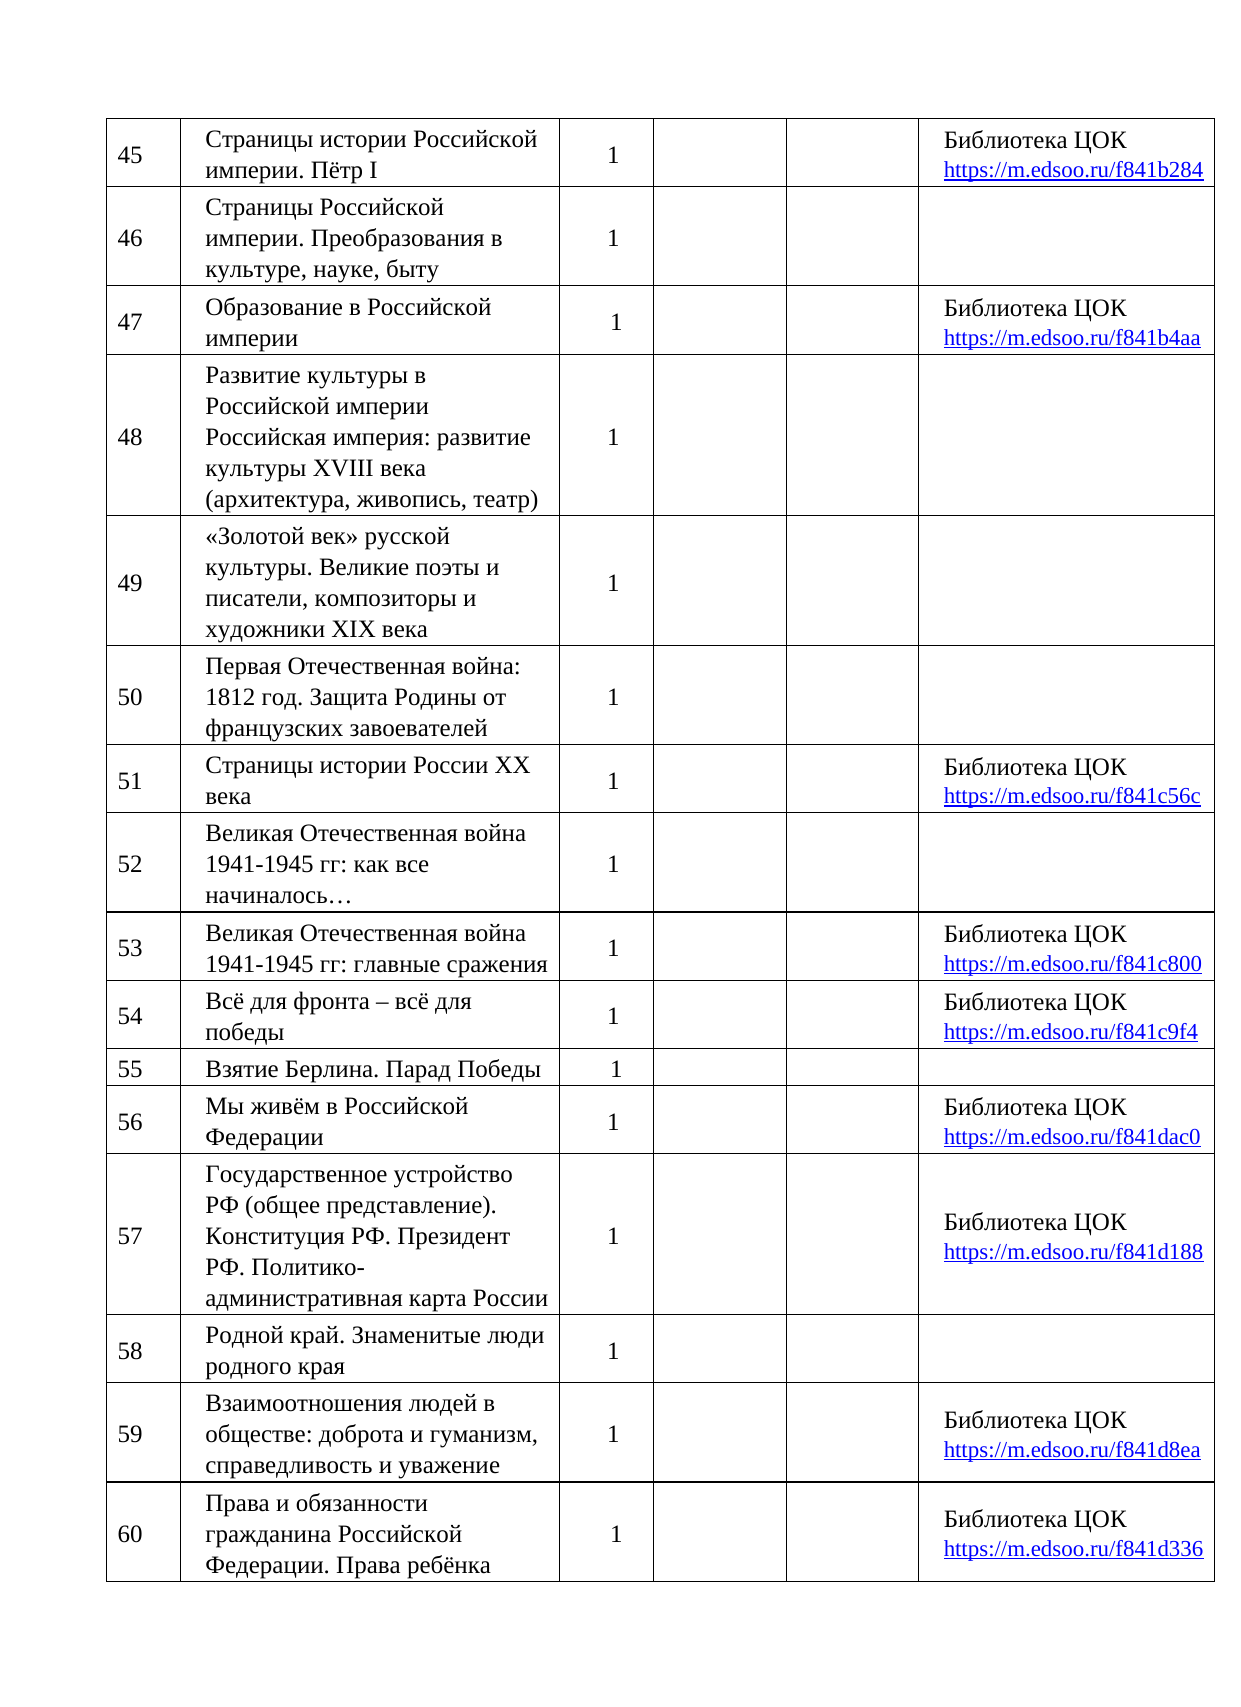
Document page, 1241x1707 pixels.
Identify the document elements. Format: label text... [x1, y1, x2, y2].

table_cell 1 [560, 119, 653, 186]
table_cell [787, 355, 918, 515]
table_cell [919, 187, 1214, 285]
table_cell 47 [107, 286, 180, 353]
table_cell [654, 1383, 786, 1481]
table_cell [787, 646, 918, 744]
table_cell 1 [560, 913, 653, 979]
table_cell 49 [107, 516, 180, 645]
table_cell 1 [560, 1315, 653, 1382]
table_cell [787, 981, 918, 1048]
table_cell Библиотека ЦОК https://m.edsoo.ru/f841dac0 [919, 1086, 1214, 1153]
table_cell Библиотека ЦОК https://m.edsoo.ru/f841d8ea [919, 1383, 1214, 1481]
table_cell 51 [107, 745, 180, 812]
table_cell 56 [107, 1086, 180, 1153]
table_cell «Золотой век» русской культуры. Великие поэты и писатели, композиторы и художники XIX века [181, 516, 559, 645]
table_cell Мы живём в Российской Федерации [181, 1086, 559, 1153]
table_cell [654, 1315, 786, 1382]
table_cell Взятие Берлина. Парад Победы [181, 1049, 559, 1085]
table_cell [787, 1049, 918, 1085]
table_cell 48 [107, 355, 180, 515]
table_cell 1 [560, 286, 653, 353]
table_cell [654, 813, 786, 911]
table_cell 46 [107, 187, 180, 285]
table_cell [654, 1049, 786, 1085]
table_cell Библиотека ЦОК https://m.edsoo.ru/f841c56c [919, 745, 1214, 812]
table_cell 1 [560, 1154, 653, 1314]
table_cell Великая Отечественная война 1941-1945 гг: главные сражения [181, 913, 559, 979]
table_cell [654, 745, 786, 812]
table_cell [654, 646, 786, 744]
table_cell 50 [107, 646, 180, 744]
table_cell [654, 913, 786, 979]
table_cell Развитие культуры в Российской империи Российская империя: развитие культуры XVIII века (архитектура, живопись, театр) [181, 355, 559, 515]
table_cell Библиотека ЦОК https://m.edsoo.ru/f841c9f4 [919, 981, 1214, 1048]
table_cell [919, 813, 1214, 911]
table_cell Библиотека ЦОК https://m.edsoo.ru/f841d336 [919, 1483, 1214, 1581]
table_cell 1 [560, 813, 653, 911]
table_cell [787, 516, 918, 645]
table_cell [919, 355, 1214, 515]
table_cell [787, 1086, 918, 1153]
table_cell Образование в Российской империи [181, 286, 559, 353]
table_cell [654, 187, 786, 285]
table_cell Библиотека ЦОК https://m.edsoo.ru/f841c800 [919, 913, 1214, 979]
table_cell 1 [560, 187, 653, 285]
table_cell Права и обязанности гражданина Российской Федерации. Права ребёнка [181, 1483, 559, 1581]
table_cell 1 [560, 1049, 653, 1085]
table_cell 55 [107, 1049, 180, 1085]
table_cell [654, 286, 786, 353]
table_cell [919, 516, 1214, 645]
table_cell [787, 187, 918, 285]
table_cell [787, 1383, 918, 1481]
table_cell 54 [107, 981, 180, 1048]
table_cell [654, 981, 786, 1048]
table_cell Всё для фронта – всё для победы [181, 981, 559, 1048]
table_cell Первая Отечественная война: 1812 год. Защита Родины от французских завоевателей [181, 646, 559, 744]
table_cell [654, 516, 786, 645]
table_cell Библиотека ЦОК https://m.edsoo.ru/f841b284 [919, 119, 1214, 186]
table_cell Родной край. Знаменитые люди родного края [181, 1315, 559, 1382]
table_cell [654, 355, 786, 515]
table_cell 1 [560, 745, 653, 812]
table_cell 45 [107, 119, 180, 186]
table_cell Страницы Российской империи. Преобразования в культуре, науке, быту [181, 187, 559, 285]
table_cell [787, 119, 918, 186]
table_cell [919, 1315, 1214, 1382]
table_cell [787, 913, 918, 979]
table_cell 1 [560, 1483, 653, 1581]
table_cell 58 [107, 1315, 180, 1382]
table_cell [654, 1086, 786, 1153]
table_cell 59 [107, 1383, 180, 1481]
table_cell Страницы истории Российской империи. Пётр I [181, 119, 559, 186]
table_cell [654, 119, 786, 186]
table_cell [787, 745, 918, 812]
table_cell 60 [107, 1483, 180, 1581]
table_cell 52 [107, 813, 180, 911]
table_cell 1 [560, 355, 653, 515]
table_cell [787, 813, 918, 911]
table_cell 1 [560, 981, 653, 1048]
table_cell [787, 1483, 918, 1581]
table_cell Страницы истории России ХХ века [181, 745, 559, 812]
table_cell 1 [560, 646, 653, 744]
table_cell Взаимоотношения людей в обществе: доброта и гуманизм, справедливость и уважение [181, 1383, 559, 1481]
table_cell Государственное устройство РФ (общее представление). Конституция РФ. Президент РФ. Политико-административная карта России [181, 1154, 559, 1314]
table_cell Библиотека ЦОК https://m.edsoo.ru/f841d188 [919, 1154, 1214, 1314]
table_cell 1 [560, 1086, 653, 1153]
table_cell Библиотека ЦОК https://m.edsoo.ru/f841b4aa [919, 286, 1214, 353]
table_cell 1 [560, 1383, 653, 1481]
table_cell [654, 1154, 786, 1314]
table_cell 57 [107, 1154, 180, 1314]
table_cell 1 [560, 516, 653, 645]
table_cell 53 [107, 913, 180, 979]
table_cell [654, 1483, 786, 1581]
table_cell [919, 1049, 1214, 1085]
table_cell [787, 286, 918, 353]
table_cell [787, 1315, 918, 1382]
table_cell Великая Отечественная война 1941-1945 гг: как все начиналось… [181, 813, 559, 911]
table_cell [787, 1154, 918, 1314]
table_cell [919, 646, 1214, 744]
